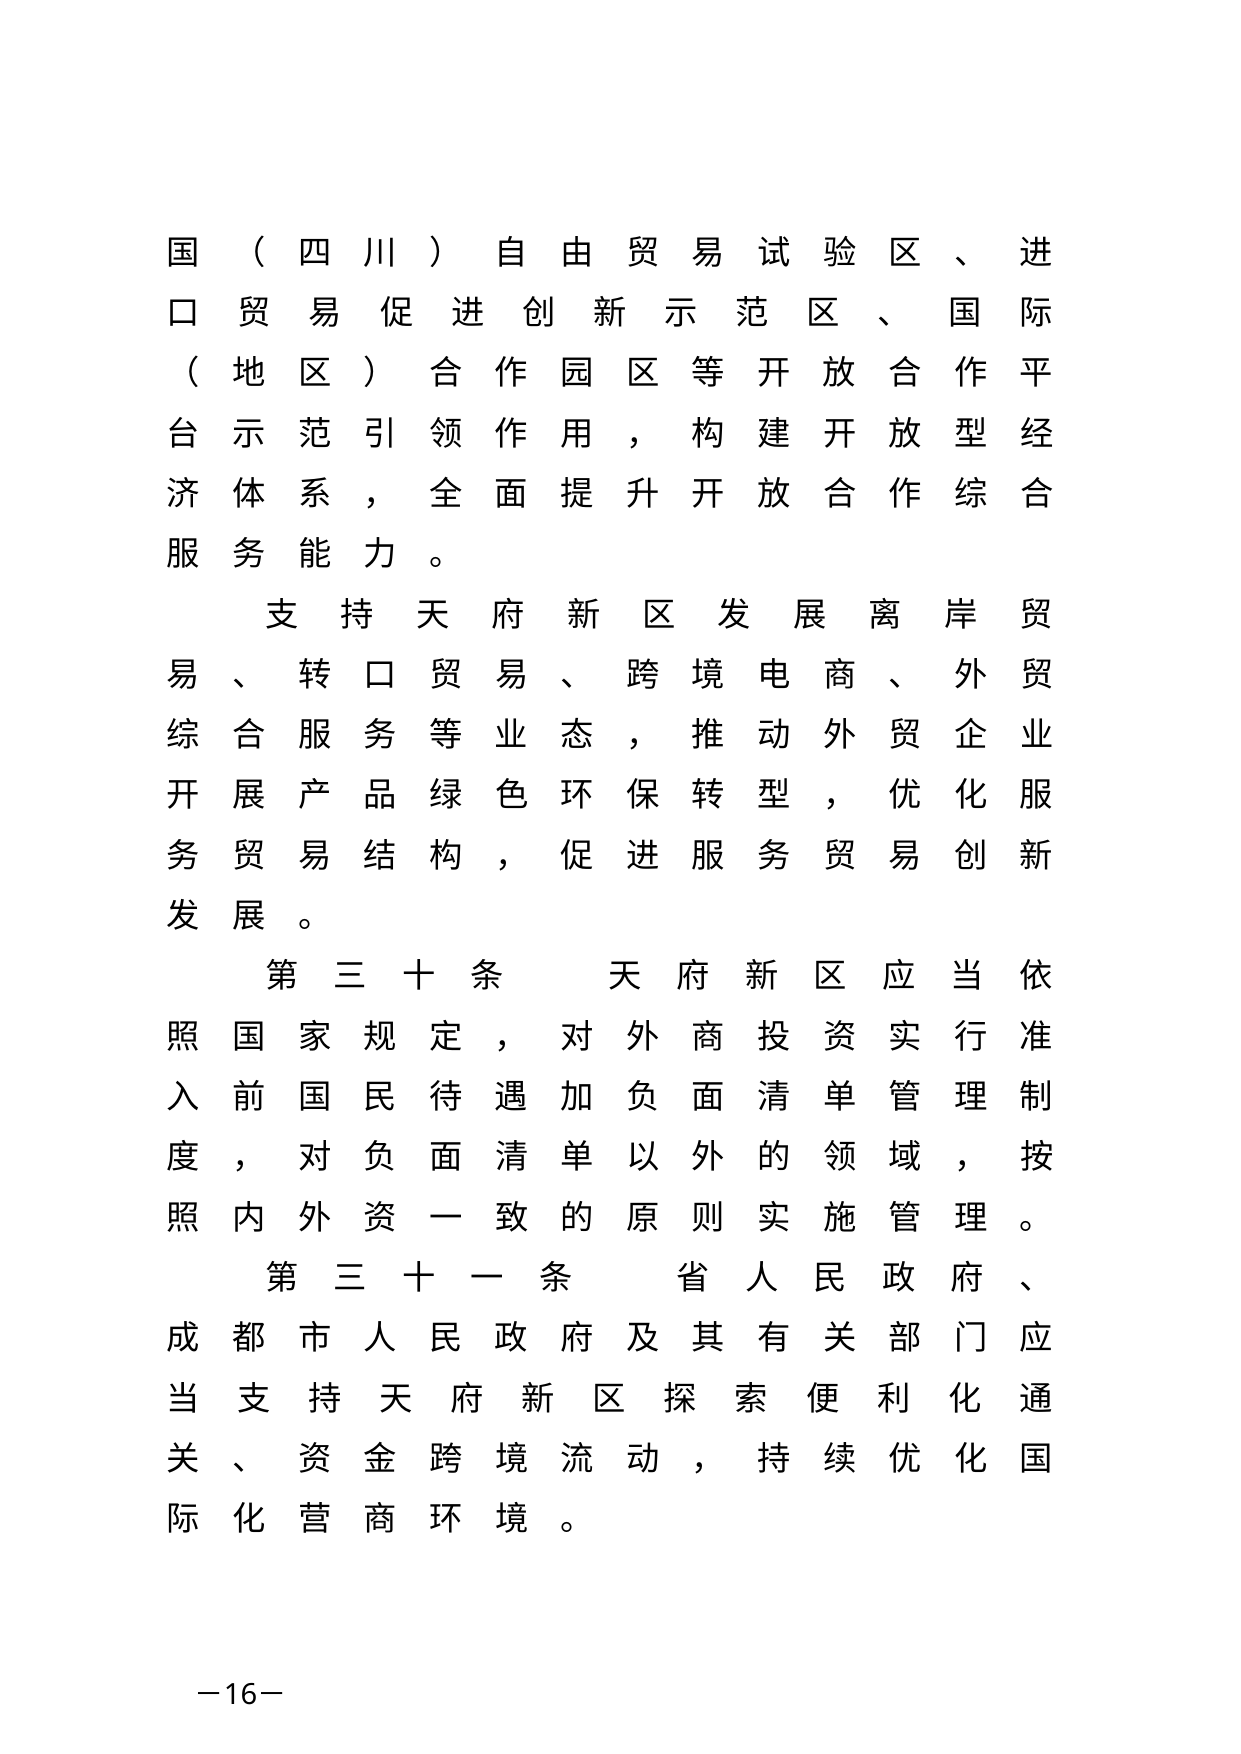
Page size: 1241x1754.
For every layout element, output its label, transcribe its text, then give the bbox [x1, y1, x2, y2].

text 第三十条 天府新区应当依照国家规定，对外商投资实行准入前国民待遇加负面清单管理制度，对负面清单以外的领域，按照内外资一致的原则实施管理。 [167, 943, 1085, 1245]
text 支持天府新区发展离岸贸易、转口贸易、跨境电商、外贸综合服务等业态，推动外贸企业开展产品绿色环保转型，优化服务贸易结构，促进服务贸易创新发展。 [167, 581, 1085, 943]
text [167, 219, 1085, 581]
text 第三十一条 省人民政府、成都市人民政府及其有关部门应当支持天府新区探索便利化通关、资金跨境流动，持续优化国际化营商环境。 [167, 1245, 1085, 1546]
